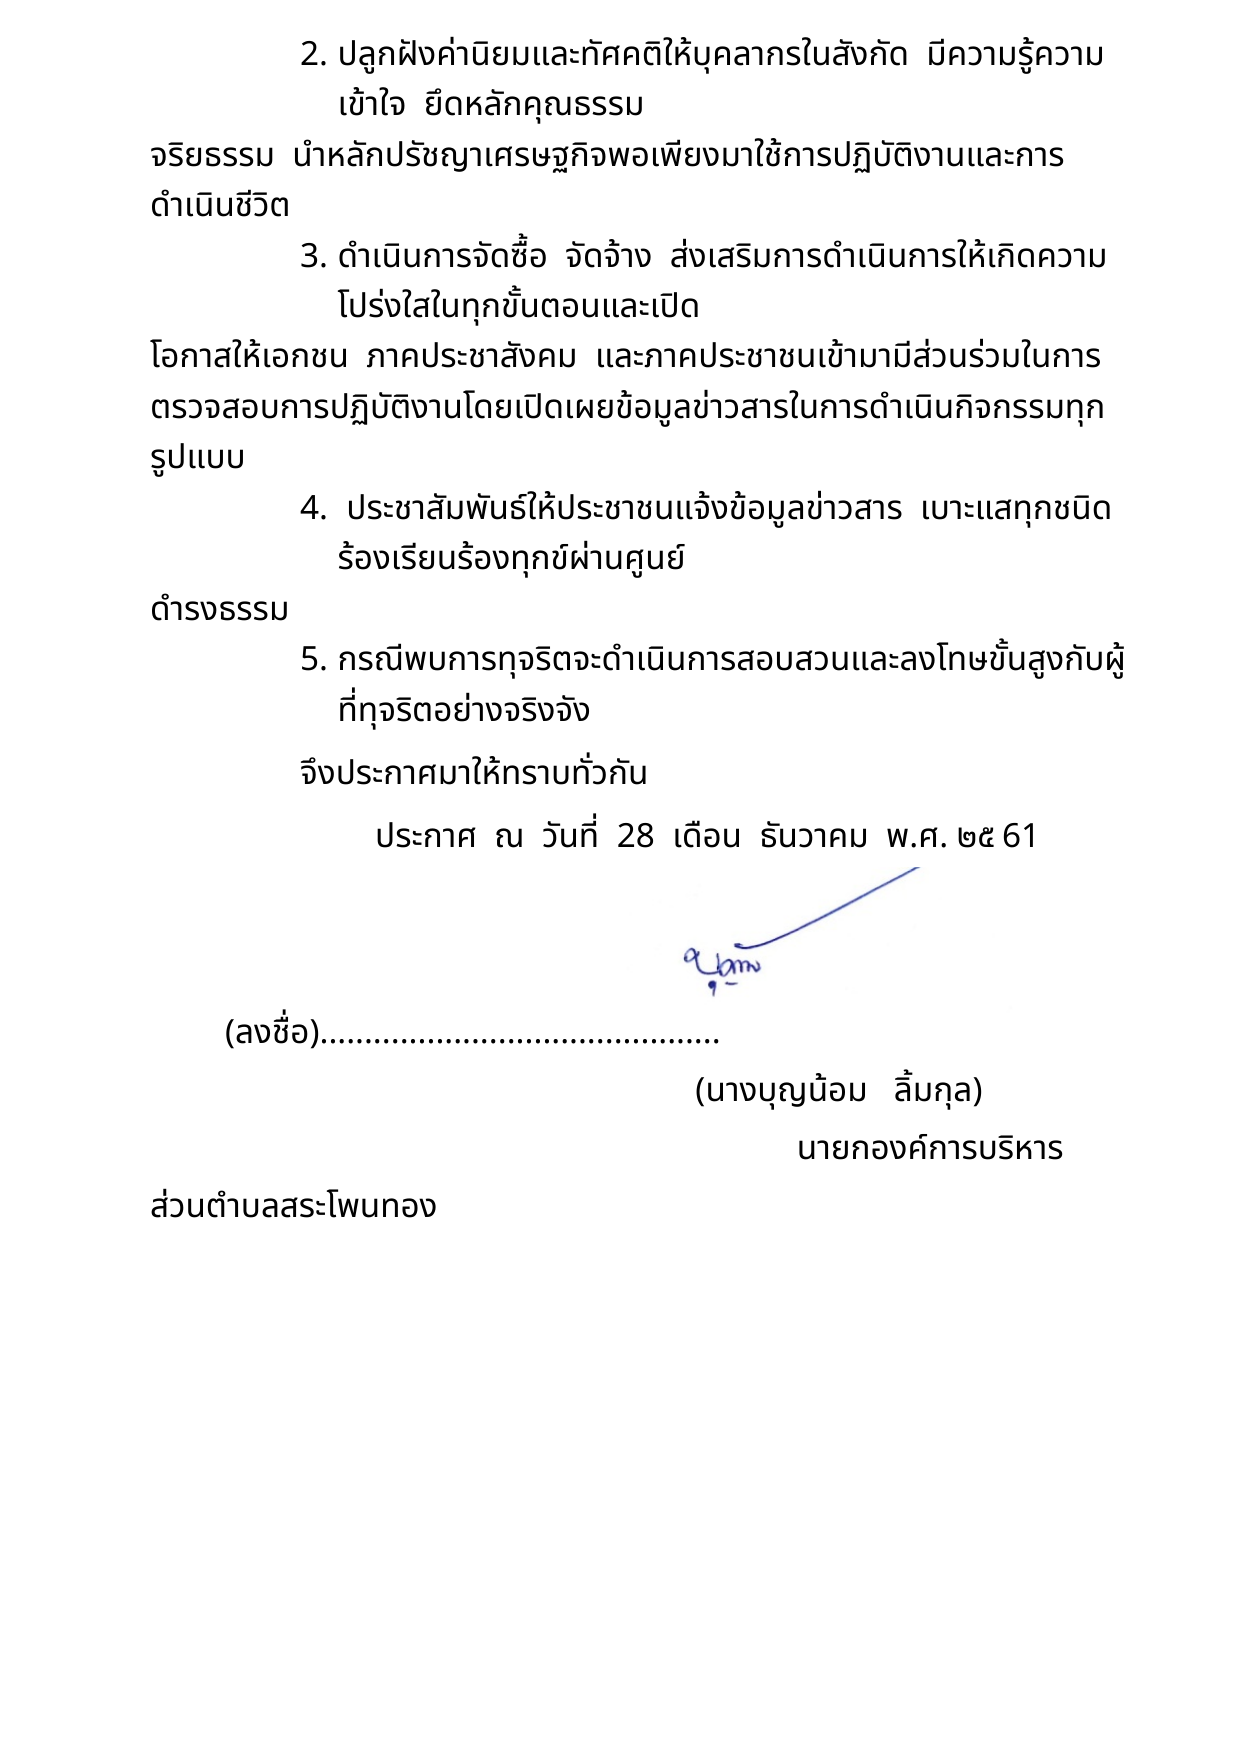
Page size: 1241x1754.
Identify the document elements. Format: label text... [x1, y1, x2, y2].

text ประกาศ ณ วันที่ 28 เดือน ธันวาคม พ.ศ. ๒๕61 [150, 812, 1162, 862]
list กรณีพบการทุจริตจะดำเนินการสอบสวนและลงโทษขั้นสูงกับผู้ที่ทุจริตอย่างจริงจัง [300, 635, 1134, 736]
list ประชาสัมพันธ์ให้ประชาชนแจ้งข้อมูลข่าวสาร เบาะแสทุกชนิด ร้องเรียนร้องทุกข์ผ่านศูนย์ [300, 484, 1134, 585]
text (นางบุญน้อม ลิ้มกุล) นายกองค์การบริหารส่วนตำบลสระโพนทอง [150, 1066, 1090, 1232]
text ดำรงธรรม [150, 585, 1134, 635]
text (ลงชื่อ)............................................. [150, 972, 1090, 1058]
list ดำเนินการจัดซื้อ จัดจ้าง ส่งเสริมการดำเนินการให้เกิดความโปร่งใสในทุกขั้นตอนและเปิด [300, 231, 1134, 332]
text จริยธรรม นำหลักปรัชญาเศรษฐกิจพอเพียงมาใช้การปฏิบัติงานและการดำเนินชีวิต [150, 131, 1134, 231]
text จึงประกาศมาให้ทราบทั่วกัน [150, 749, 1134, 799]
picture [626, 867, 1013, 972]
text โอกาสให้เอกชน ภาคประชาสังคม และภาคประชาชนเข้ามามีส่วนร่วมในการตรวจสอบการปฏิบัติงานโดยเปิดเผยข้อมูลข่าวสารในการดำเนินกิจกรรมทุกรูปแบบ [150, 332, 1134, 484]
list ปลูกฝังค่านิยมและทัศคติให้บุคลากรในสังกัด มีความรู้ความเข้าใจ ยึดหลักคุณธรรม [300, 29, 1134, 131]
